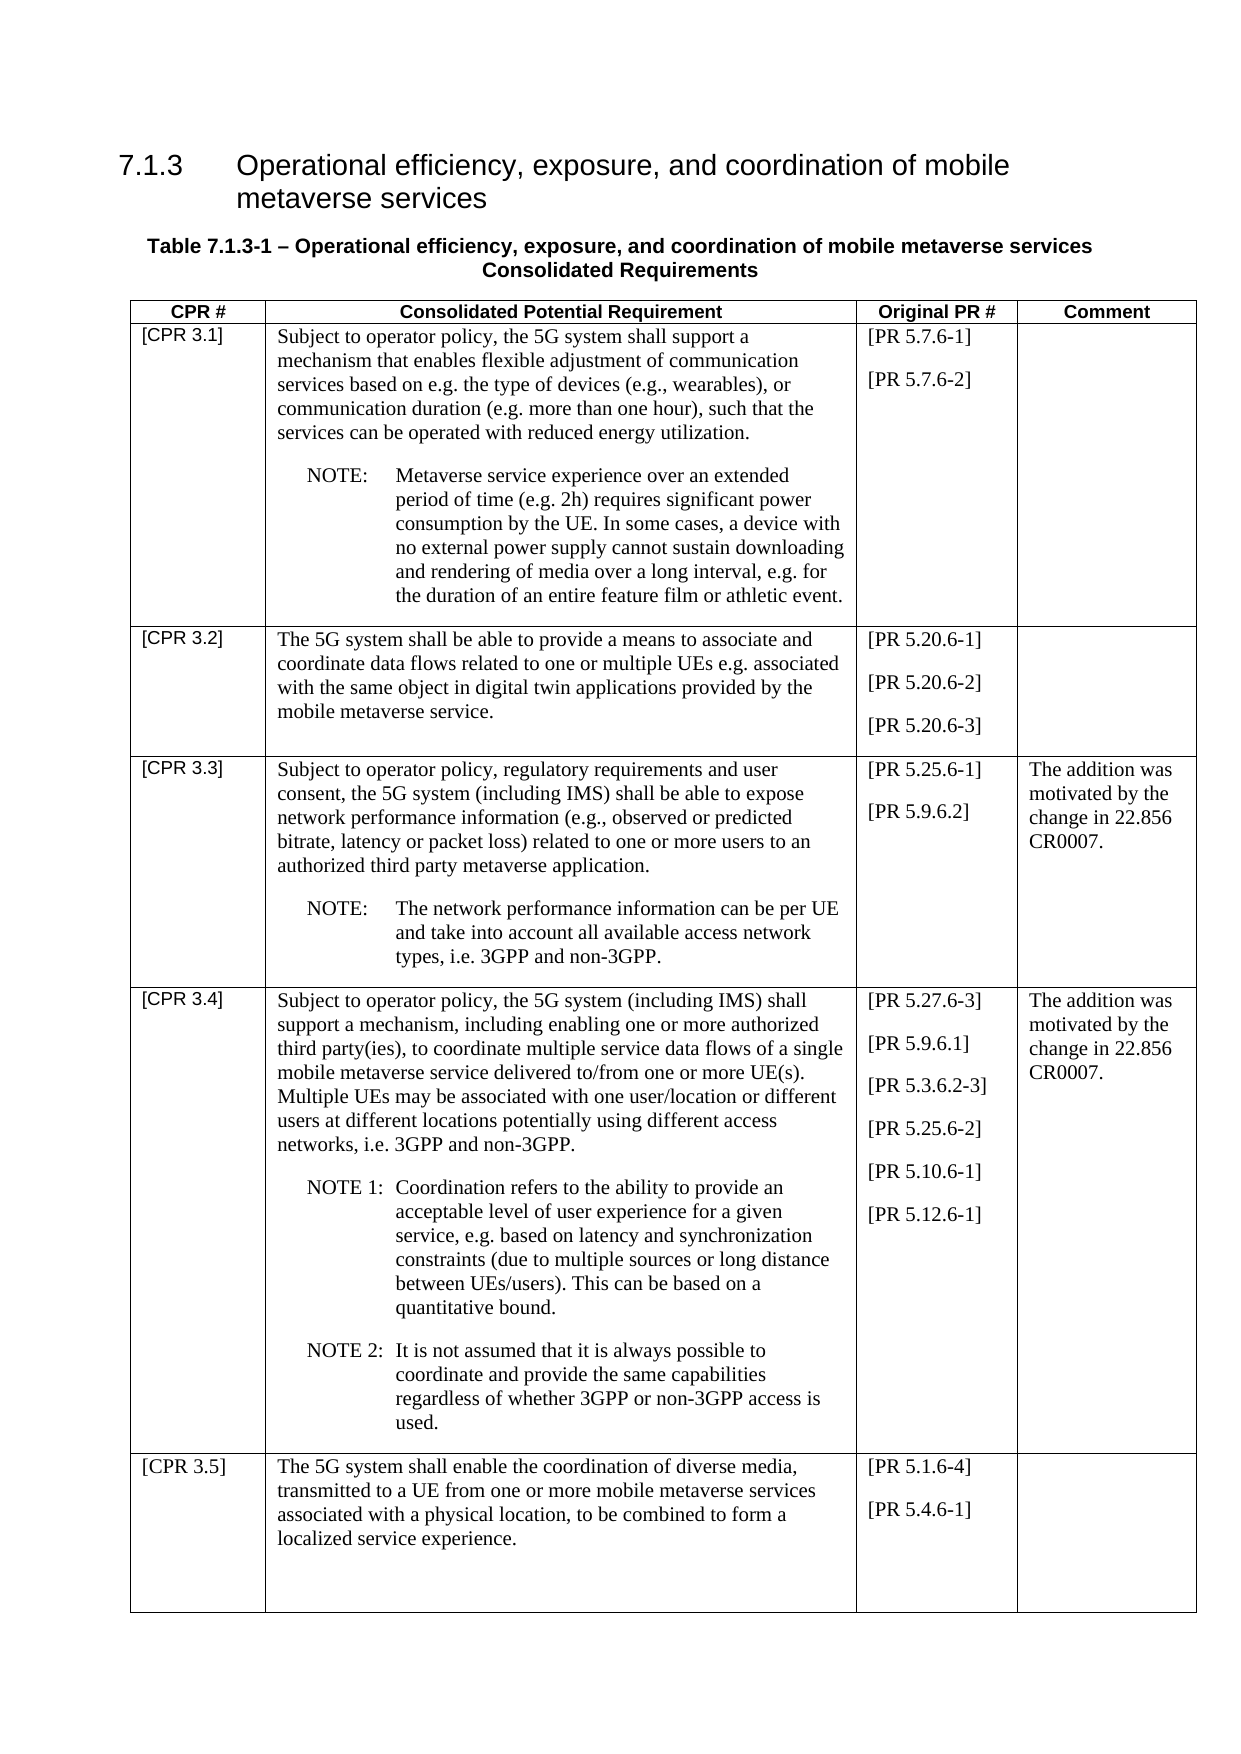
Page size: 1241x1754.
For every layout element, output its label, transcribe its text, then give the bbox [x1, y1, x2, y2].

table_cell [CPR 3.2] [131, 627, 265, 756]
table_cell [1018, 324, 1196, 626]
table_cell Subject to operator policy, the 5G system shall support a mechanism that enables flexible adjustment of communication services based on e.g. the type of devices (e.g., wearables), or communication duration (e.g. more than one hour), such that the services can be operated with reduced energy utilization. NOTE: Metaverse service experience over an extended period of time (e.g. 2h) requires significant power consumption by the UE. In some cases, a device with no external power supply cannot sustain downloading and rendering of media over a long interval, e.g. for the duration of an entire feature film or athletic event. [266, 324, 856, 626]
table_cell [PR 5.25.6-1] [PR 5.9.6.2] [857, 757, 1017, 987]
table_cell [1018, 627, 1196, 756]
table_cell The 5G system shall enable the coordination of diverse media, transmitted to a UE from one or more mobile metaverse services associated with a physical location, to be combined to form a localized service experience. [266, 1454, 856, 1612]
table_cell [CPR 3.1] [131, 324, 265, 626]
table_cell The 5G system shall be able to provide a means to associate and coordinate data flows related to one or multiple UEs e.g. associated with the same object in digital twin applications provided by the mobile metaverse service. [266, 627, 856, 756]
table_cell The addition was motivated by the change in 22.856 CR0007. [1018, 757, 1196, 987]
table_header Consolidated Potential Requirement [266, 301, 856, 323]
table_cell [PR 5.7.6-1] [PR 5.7.6-2] [857, 324, 1017, 626]
table_cell [PR 5.27.6-3] [PR 5.9.6.1] [PR 5.3.6.2-3] [PR 5.25.6-2] [PR 5.10.6-1] [PR 5.12.6-1] [857, 988, 1017, 1453]
table_cell Subject to operator policy, the 5G system (including IMS) shall support a mechanism, including enabling one or more authorized third party(ies), to coordinate multiple service data flows of a single mobile metaverse service delivered to/from one or more UE(s). Multiple UEs may be associated with one user/location or different users at different locations potentially using different access networks, i.e. 3GPP and non-3GPP. NOTE 1: Coordination refers to the ability to provide an acceptable level of user experience for a given service, e.g. based on latency and synchronization constraints (due to multiple sources or long distance between UEs/users). This can be based on a quantitative bound. NOTE 2: It is not assumed that it is always possible to coordinate and provide the same capabilities regardless of whether 3GPP or non-3GPP access is used. [266, 988, 856, 1453]
table_header Original PR # [857, 301, 1017, 323]
table_cell [PR 5.20.6-1] [PR 5.20.6-2] [PR 5.20.6-3] [857, 627, 1017, 756]
table_cell [CPR 3.4] [131, 988, 265, 1453]
text Table 7.1.3-1 – Operational efficiency, exposure, and coordination of mobile metaverse services Consolidated Requirements [118, 233, 1122, 281]
table_cell The addition was motivated by the change in 22.856 CR0007. [1018, 988, 1196, 1453]
table_cell [CPR 3.3] [131, 757, 265, 987]
table_cell [1018, 1454, 1196, 1612]
table_cell [CPR 3.5] [131, 1454, 265, 1612]
table_header CPR # [131, 301, 265, 323]
table_cell Subject to operator policy, regulatory requirements and user consent, the 5G system (including IMS) shall be able to expose network performance information (e.g., observed or predicted bitrate, latency or packet loss) related to one or more users to an authorized third party metaverse application. NOTE: The network performance information can be per UE and take into account all available access network types, i.e. 3GPP and non-3GPP. [266, 757, 856, 987]
table_header Comment [1018, 301, 1196, 323]
table_cell [PR 5.1.6-4] [PR 5.4.6-1] [857, 1454, 1017, 1612]
text 7.1.3 Operational efficiency, exposure, and coordination of mobile metaverse services [118, 148, 1122, 215]
